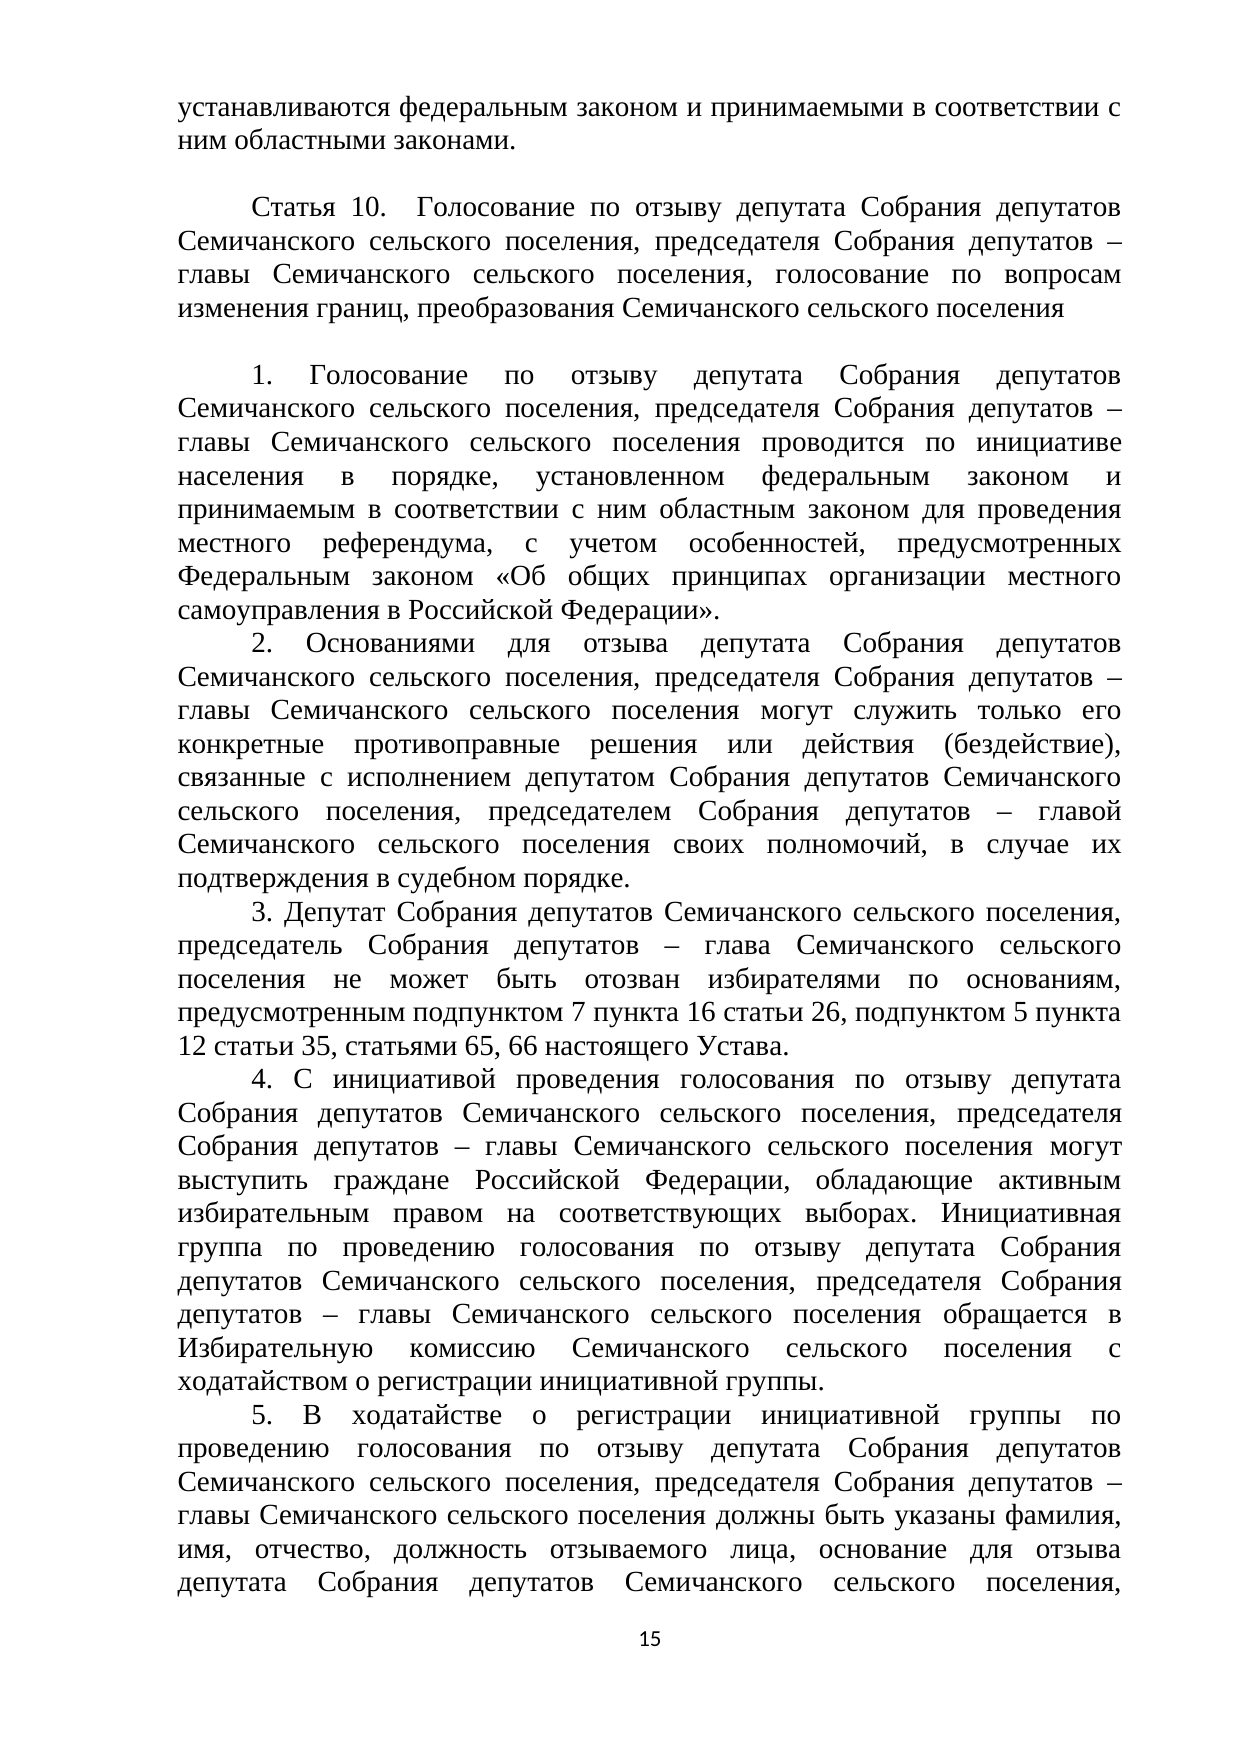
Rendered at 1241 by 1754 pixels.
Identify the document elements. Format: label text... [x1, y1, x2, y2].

text 4. С инициативой проведения голосования по отзыву депутата Собрания депутатов Семичанского сельского поселения, председателя Собрания депутатов – главы Семичанского сельского поселения могут выступить граждане Российской Федерации, обладающие активным избирательным правом на соответствующих выборах. Инициативная группа по проведению голосования по отзыву депутата Собрания депутатов Семичанского сельского поселения, председателя Собрания депутатов – главы Семичанского сельского поселения обращается в Избирательную комиссию Семичанского сельского поселения с ходатайством о регистрации инициативной группы. [177, 1061, 1122, 1397]
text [177, 1397, 1122, 1598]
text 3. Депутат Собрания депутатов Семичанского сельского поселения, председатель Собрания депутатов – глава Семичанского сельского поселения не может быть отозван избирателями по основаниям, предусмотренным подпунктом 7 пункта 16 статьи 26, подпунктом 5 пункта 12 статьи 35, статьями 65, 66 настоящего Устава. [177, 894, 1122, 1061]
text 2. Основаниями для отзыва депутата Собрания депутатов Семичанского сельского поселения, председателя Собрания депутатов – главы Семичанского сельского поселения могут служить только его конкретные противоправные решения или действия (бездействие), связанные с исполнением депутатом Собрания депутатов Семичанского сельского поселения, председателем Собрания депутатов – главой Семичанского сельского поселения своих полномочий, в случае их подтверждения в судебном порядке. [177, 625, 1122, 894]
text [177, 89, 1122, 156]
text 1. Голосование по отзыву депутата Собрания депутатов Семичанского сельского поселения, председателя Собрания депутатов – главы Семичанского сельского поселения проводится по инициативе населения в порядке, установленном федеральным законом и принимаемым в соответствии с ним областным законом для проведения местного референдума, с учетом особенностей, предусмотренных Федеральным законом «Об общих принципах организации местного самоуправления в Российской Федерации». [177, 357, 1122, 625]
text Статья 10. Голосование по отзыву депутата Собрания депутатов Семичанского сельского поселения, председателя Собрания депутатов – главы Семичанского сельского поселения, голосование по вопросам изменения границ, преобразования Семичанского сельского поселения [177, 189, 1122, 323]
